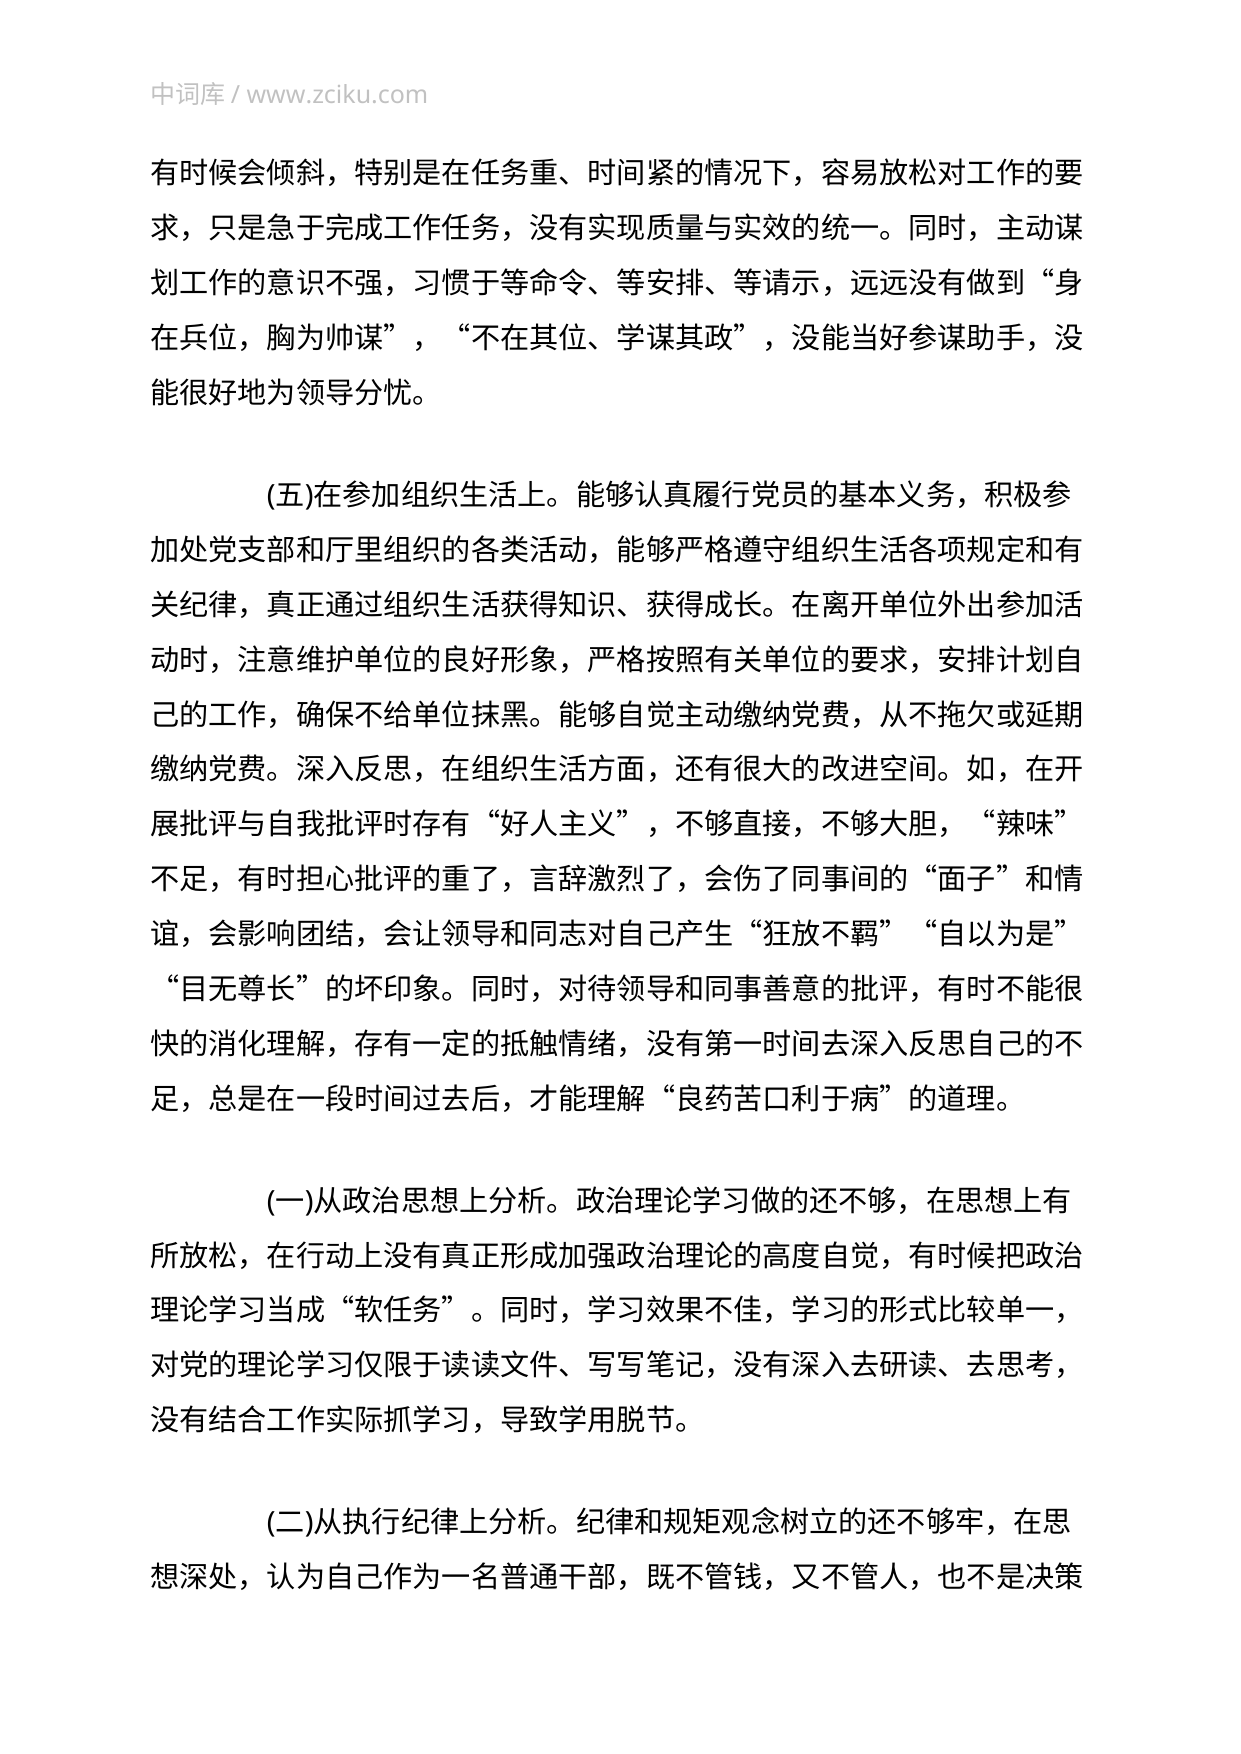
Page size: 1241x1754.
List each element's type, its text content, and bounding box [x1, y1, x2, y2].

text (五)在参加组织生活上。能够认真履行党员的基本义务，积极参加处党支部和厅里组织的各类活动，能够严格遵守组织生活各项规定和有关纪律，真正通过组织生活获得知识、获得成长。在离开单位外出参加活动时，注意维护单位的良好形象，严格按照有关单位的要求，安排计划自己的工作，确保不给单位抹黑。能够自觉主动缴纳党费，从不拖欠或延期缴纳党费。深入反思，在组织生活方面，还有很大的改进空间。如，在开展批评与自我批评时存有“好人主义”，不够直接，不够大胆，“辣味”不足，有时担心批评的重了，言辞激烈了，会伤了同事间的“面子”和情谊，会影响团结，会让领导和同志对自己产生“狂放不羁”“自以为是”“目无尊长”的坏印象。同时，对待领导和同事善意的批评，有时不能很快的消化理解，存有一定的抵触情绪，没有第一时间去深入反思自己的不足，总是在一段时间过去后，才能理解“良药苦口利于病”的道理。 [150, 471, 1090, 1118]
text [150, 150, 1090, 412]
text (一)从政治思想上分析。政治理论学习做的还不够，在思想上有所放松，在行动上没有真正形成加强政治理论的高度自觉，有时候把政治理论学习当成“软任务”。同时，学习效果不佳，学习的形式比较单一，对党的理论学习仅限于读读文件、写写笔记，没有深入去研读、去思考，没有结合工作实际抓学习，导致学用脱节。 [150, 1177, 1090, 1439]
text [150, 1498, 1090, 1596]
